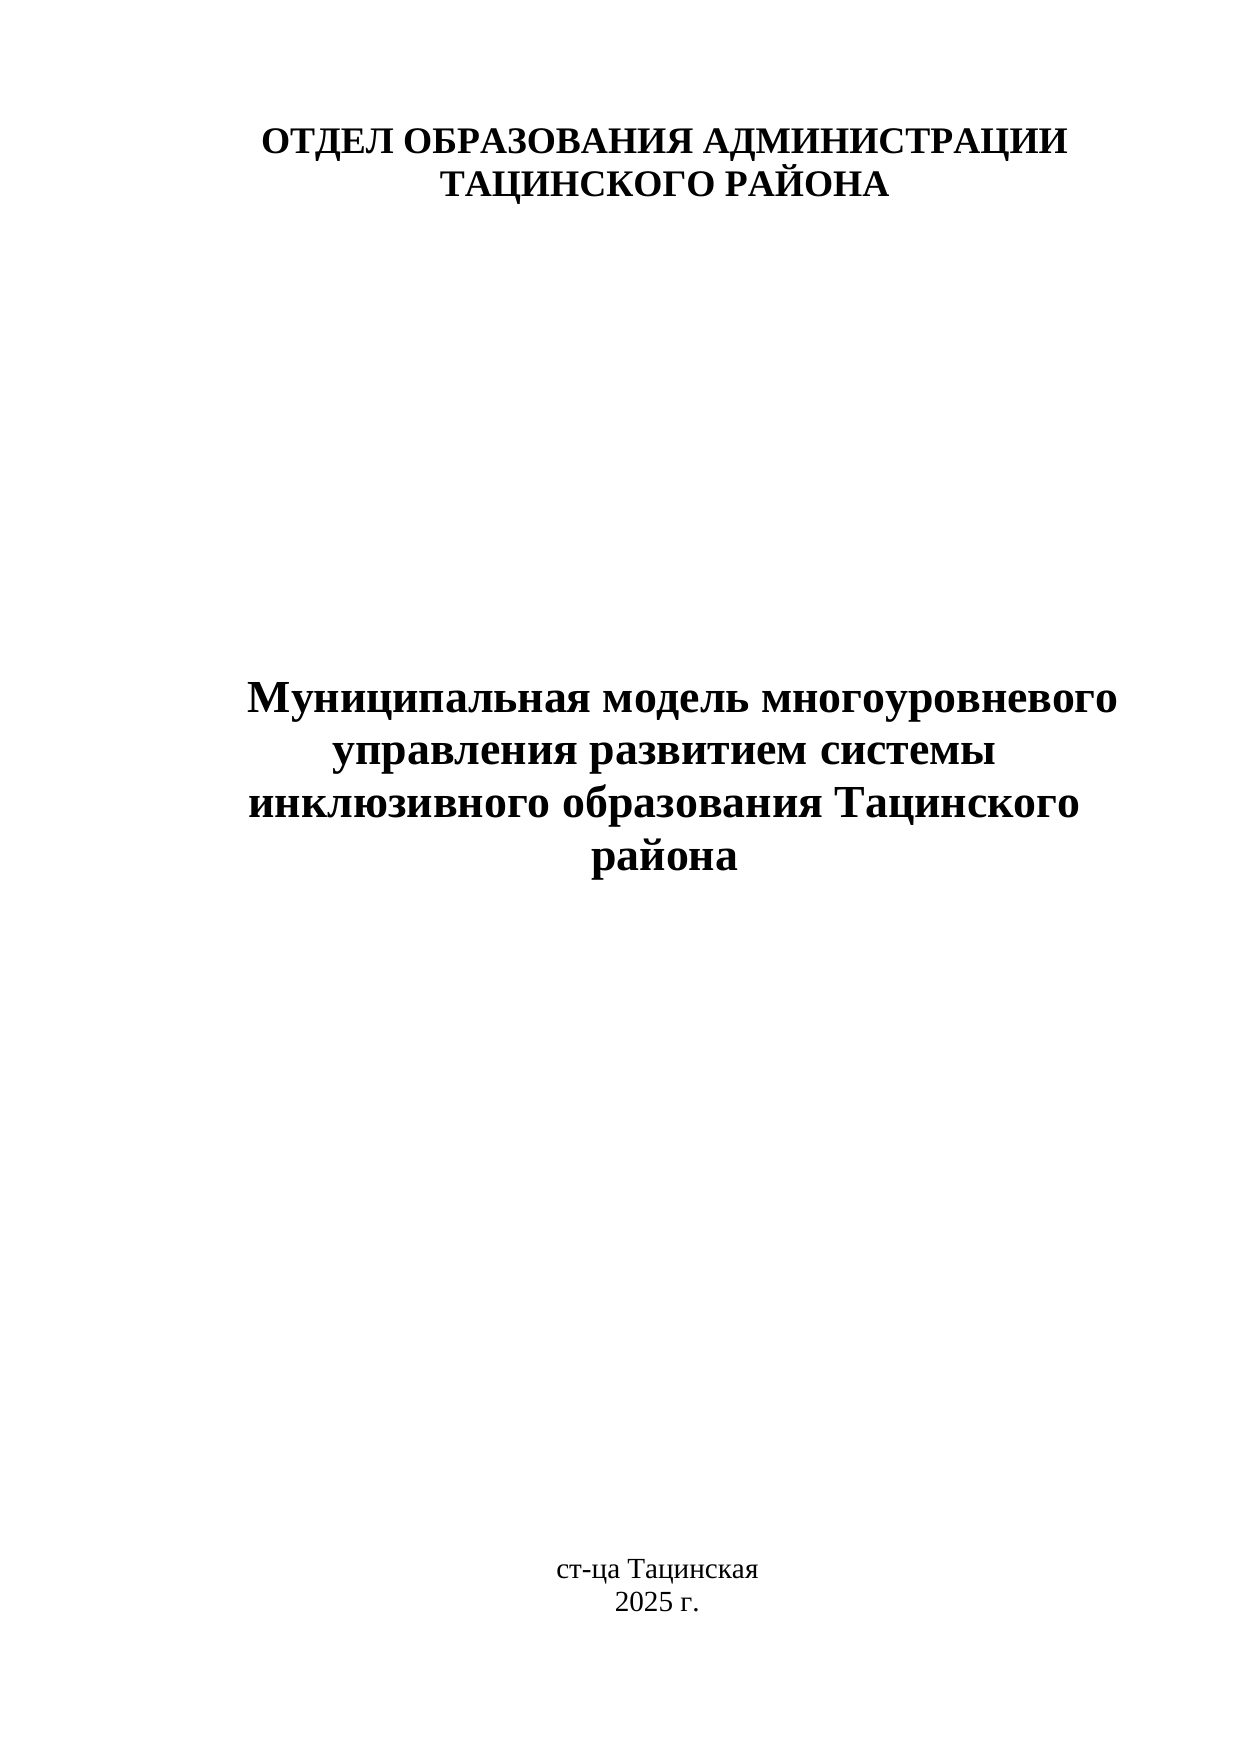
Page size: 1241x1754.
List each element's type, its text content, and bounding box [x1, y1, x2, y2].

text ст-ца Тацинская [177, 1551, 1137, 1584]
text ОТДЕЛ ОБРАЗОВАНИЯ АДМИНИСТРАЦИИ ТАЦИНСКОГО РАЙОНА [177, 118, 1152, 204]
list Муниципальная модель многоуровневого управления развитием системы инклюзивного образования Тацинского района [177, 669, 1152, 880]
text 2025 г. [177, 1584, 1137, 1618]
